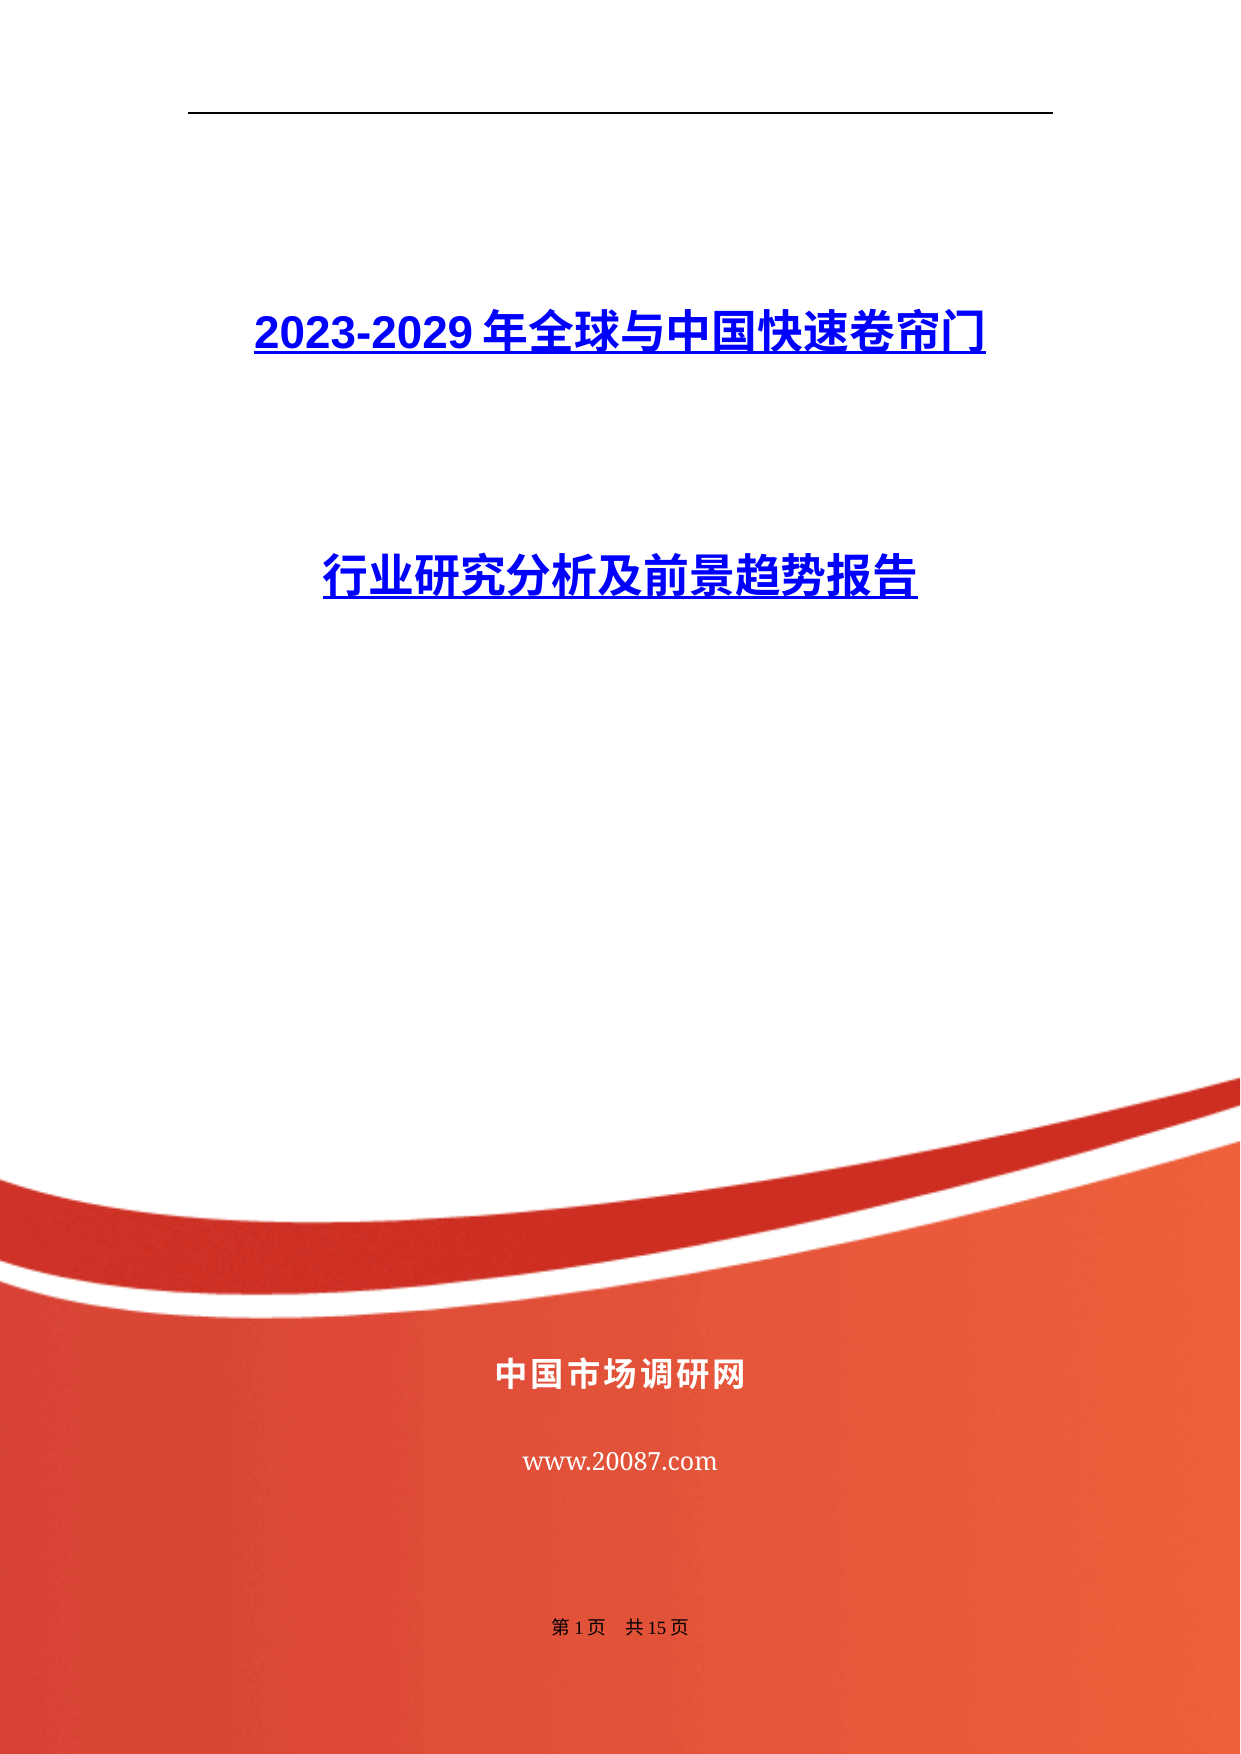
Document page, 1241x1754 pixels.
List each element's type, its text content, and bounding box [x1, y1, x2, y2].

text www.20087.com [187, 1428, 1053, 1493]
picture [0, 1006, 1241, 1754]
subtitle 中国市场调研网 [187, 1339, 1053, 1404]
table_header 2023-2029年全球与中国快速卷帘门行业研究分析及前景趋势报告 [188, 207, 1053, 773]
